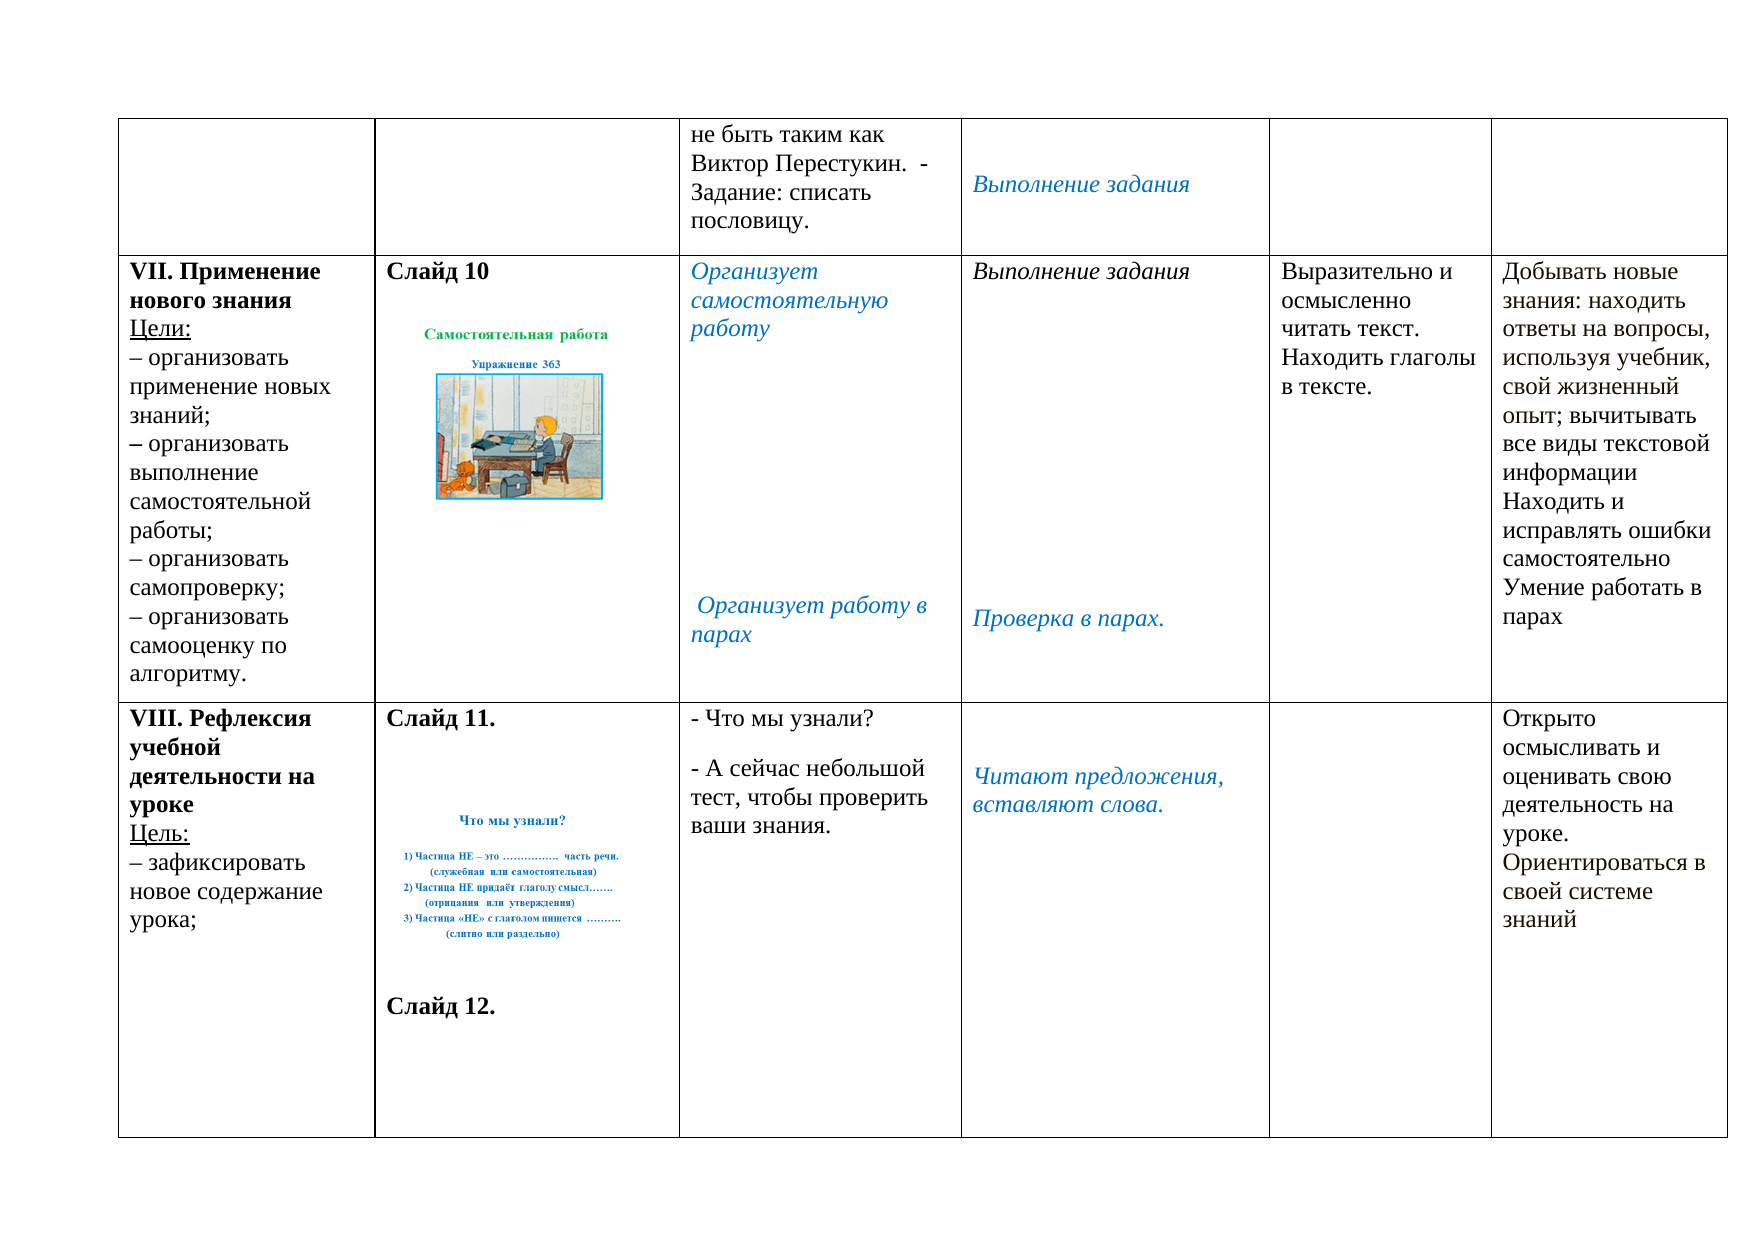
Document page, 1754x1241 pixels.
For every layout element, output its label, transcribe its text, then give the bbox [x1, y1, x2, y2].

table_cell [962, 703, 1269, 1137]
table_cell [680, 119, 961, 255]
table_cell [119, 703, 374, 1137]
table_cell Слайд 11. Слайд 12. [376, 703, 679, 1137]
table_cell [1492, 119, 1727, 255]
table_cell Выразительно и осмысленно читать текст. Находить глаголы в тексте. [1270, 256, 1491, 702]
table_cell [376, 119, 679, 255]
table_cell Добывать новые знания: находить ответы на вопросы, используя учебник, свой жизненный опыт; вычитывать все виды текстовой информации Находить и исправлять ошибки самостоятельно Умение работать в парах [1492, 256, 1727, 702]
table_cell Организует самостоятельную работу Организует работу в парах [680, 256, 961, 702]
table_cell Слайд 10 [376, 256, 679, 702]
table_cell VII. Применение нового знания Цели: – организовать применение новых знаний; – организовать выполнение самостоятельной работы; – организовать самопроверку; – организовать самооценку по алгоритму. [119, 256, 374, 702]
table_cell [1270, 119, 1491, 255]
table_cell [119, 119, 374, 255]
table_cell Выполнение задания Проверка в парах. [962, 256, 1269, 702]
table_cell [680, 703, 961, 1137]
picture [381, 308, 651, 511]
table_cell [962, 119, 1269, 255]
table_cell [1270, 703, 1491, 1137]
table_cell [1492, 703, 1727, 1137]
picture [392, 798, 633, 978]
